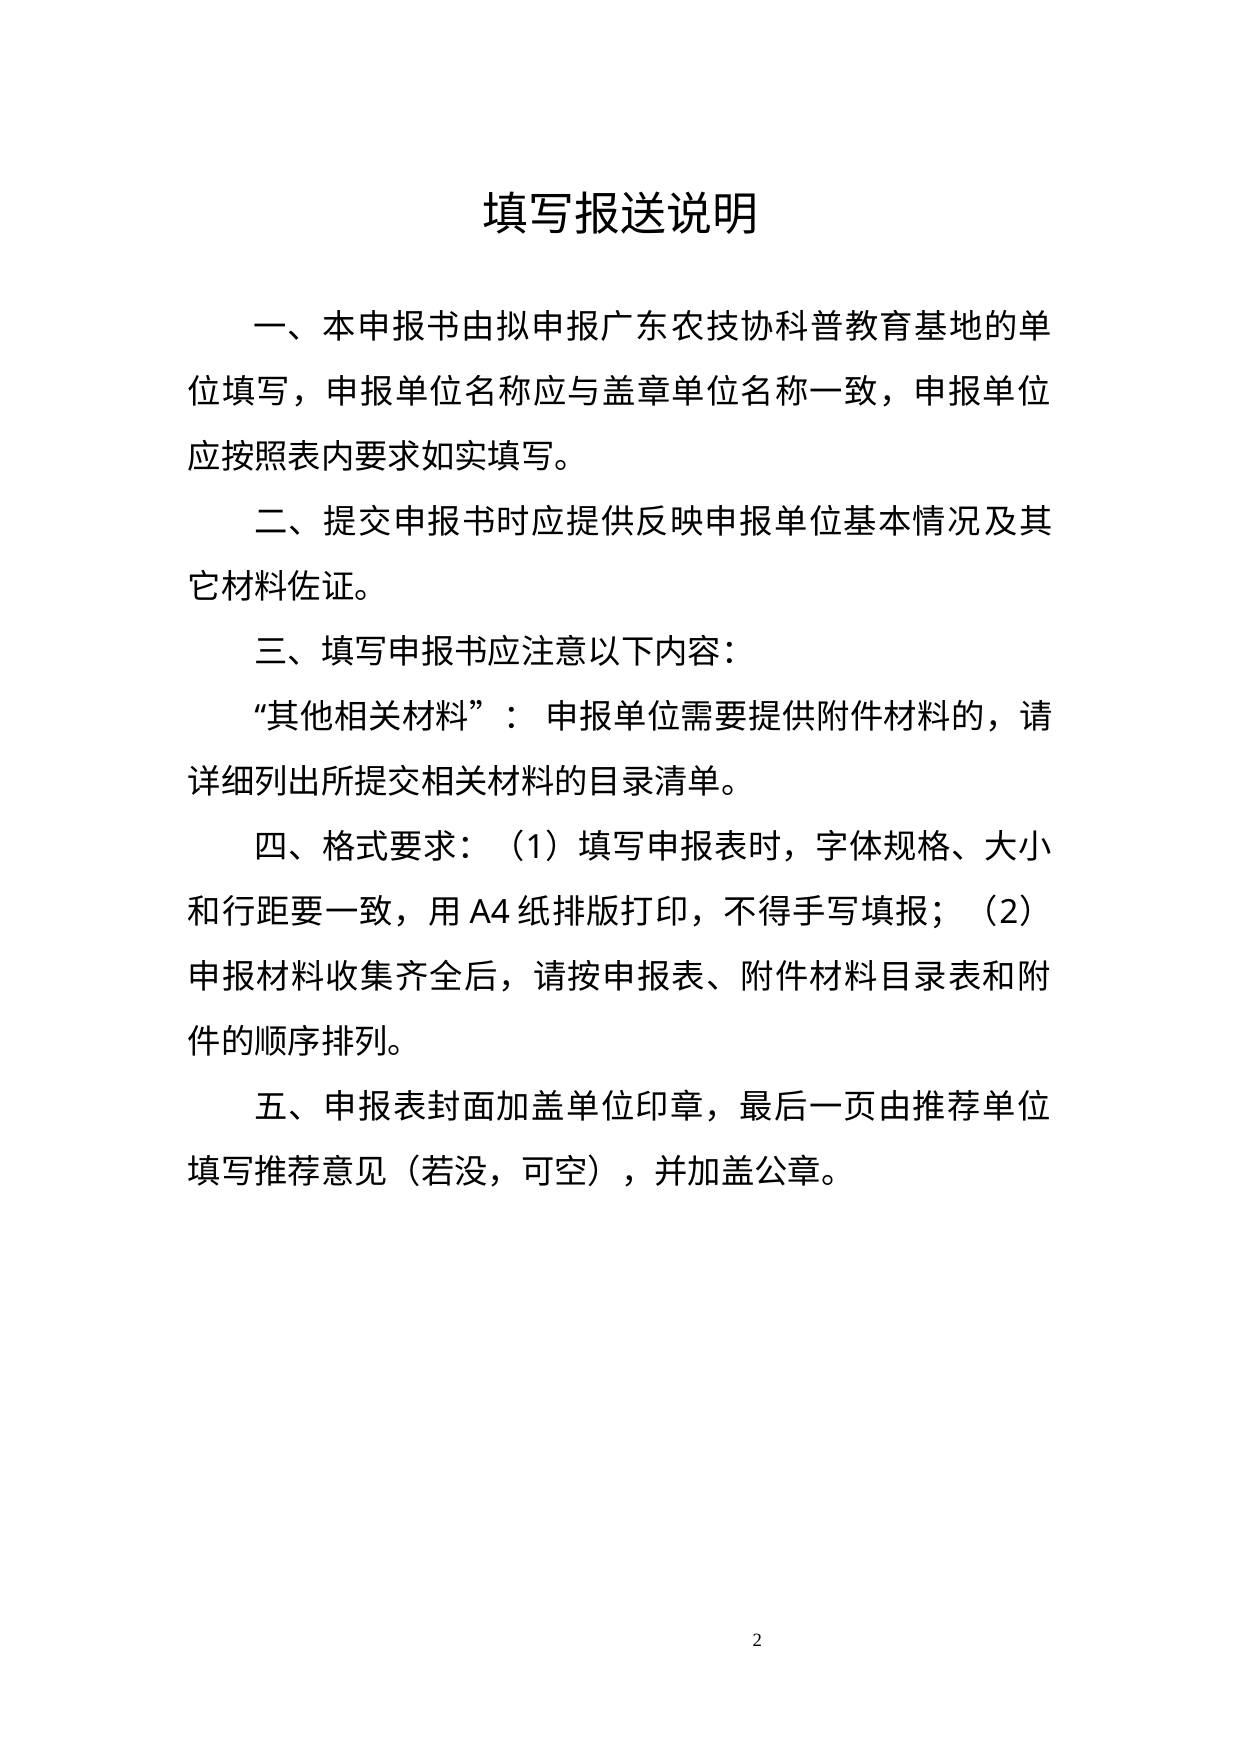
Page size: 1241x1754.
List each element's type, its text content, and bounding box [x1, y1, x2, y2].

text 二、提交申报书时应提供反映申报单位基本情况及其它材料佐证。 [187, 487, 1053, 617]
text 一、本申报书由拟申报广东农技协科普教育基地的单位填写，申报单位名称应与盖章单位名称一致，申报单位应按照表内要求如实填写。 [187, 292, 1053, 487]
text 四、格式要求：（1）填写申报表时，字体规格、大小和行距要一致，用A4纸排版打印，不得手写填报；（2）申报材料收集齐全后，请按申报表、附件材料目录表和附件的顺序排列。 [187, 812, 1053, 1072]
text 三、填写申报书应注意以下内容： [187, 617, 1053, 682]
text “其他相关材料”： 申报单位需要提供附件材料的，请详细列出所提交相关材料的目录清单。 [187, 682, 1053, 812]
text 五、申报表封面加盖单位印章，最后一页由推荐单位填写推荐意见（若没，可空），并加盖公章。 [187, 1072, 1053, 1202]
text 填写报送说明 [187, 162, 1053, 259]
